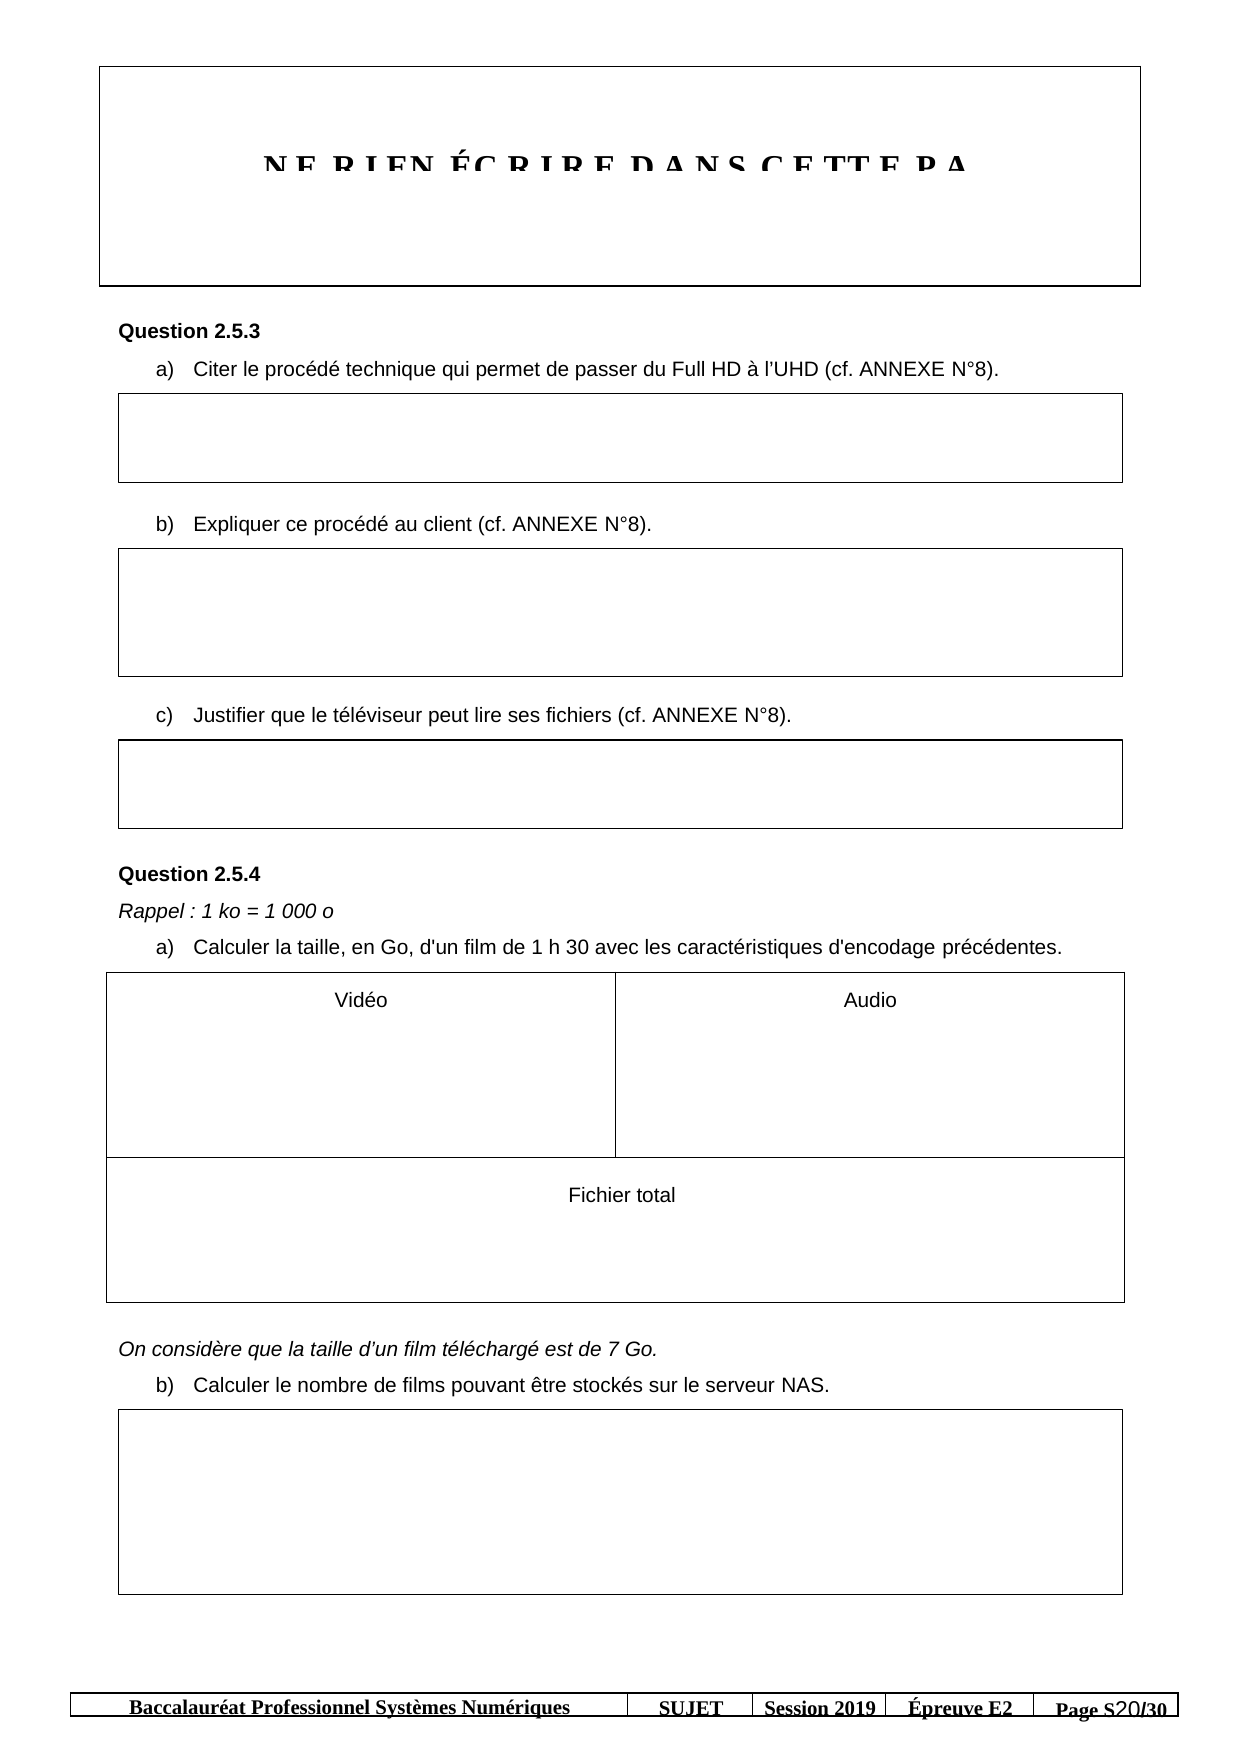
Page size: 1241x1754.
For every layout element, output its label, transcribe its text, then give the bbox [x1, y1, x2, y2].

list Justifier que le téléviseur peut lire ses fichiers (cf. ANNEXE N°8). [156, 703, 1190, 727]
list Calculer la taille, en Go, d'un film de 1 h 30 avec les caractéristiques d'encodage précédentes. [156, 935, 1190, 959]
list Citer le procédé technique qui permet de passer du Full HD à l’UHD (cf. ANNEXE N°8). [156, 357, 1190, 381]
text Rappel : 1 ko = 1 000 o [118, 899, 1190, 923]
list Expliquer ce procédé au client (cf. ANNEXE N°8). [156, 512, 1190, 536]
list Calculer le nombre de films pouvant être stockés sur le serveur NAS. [156, 1373, 1190, 1397]
subtitle Question 2.5.3 [118, 319, 1190, 343]
subtitle Question 2.5.4 [118, 861, 1190, 885]
text On considère que la taille d’un film téléchargé est de 7 Go. [118, 1337, 1190, 1361]
